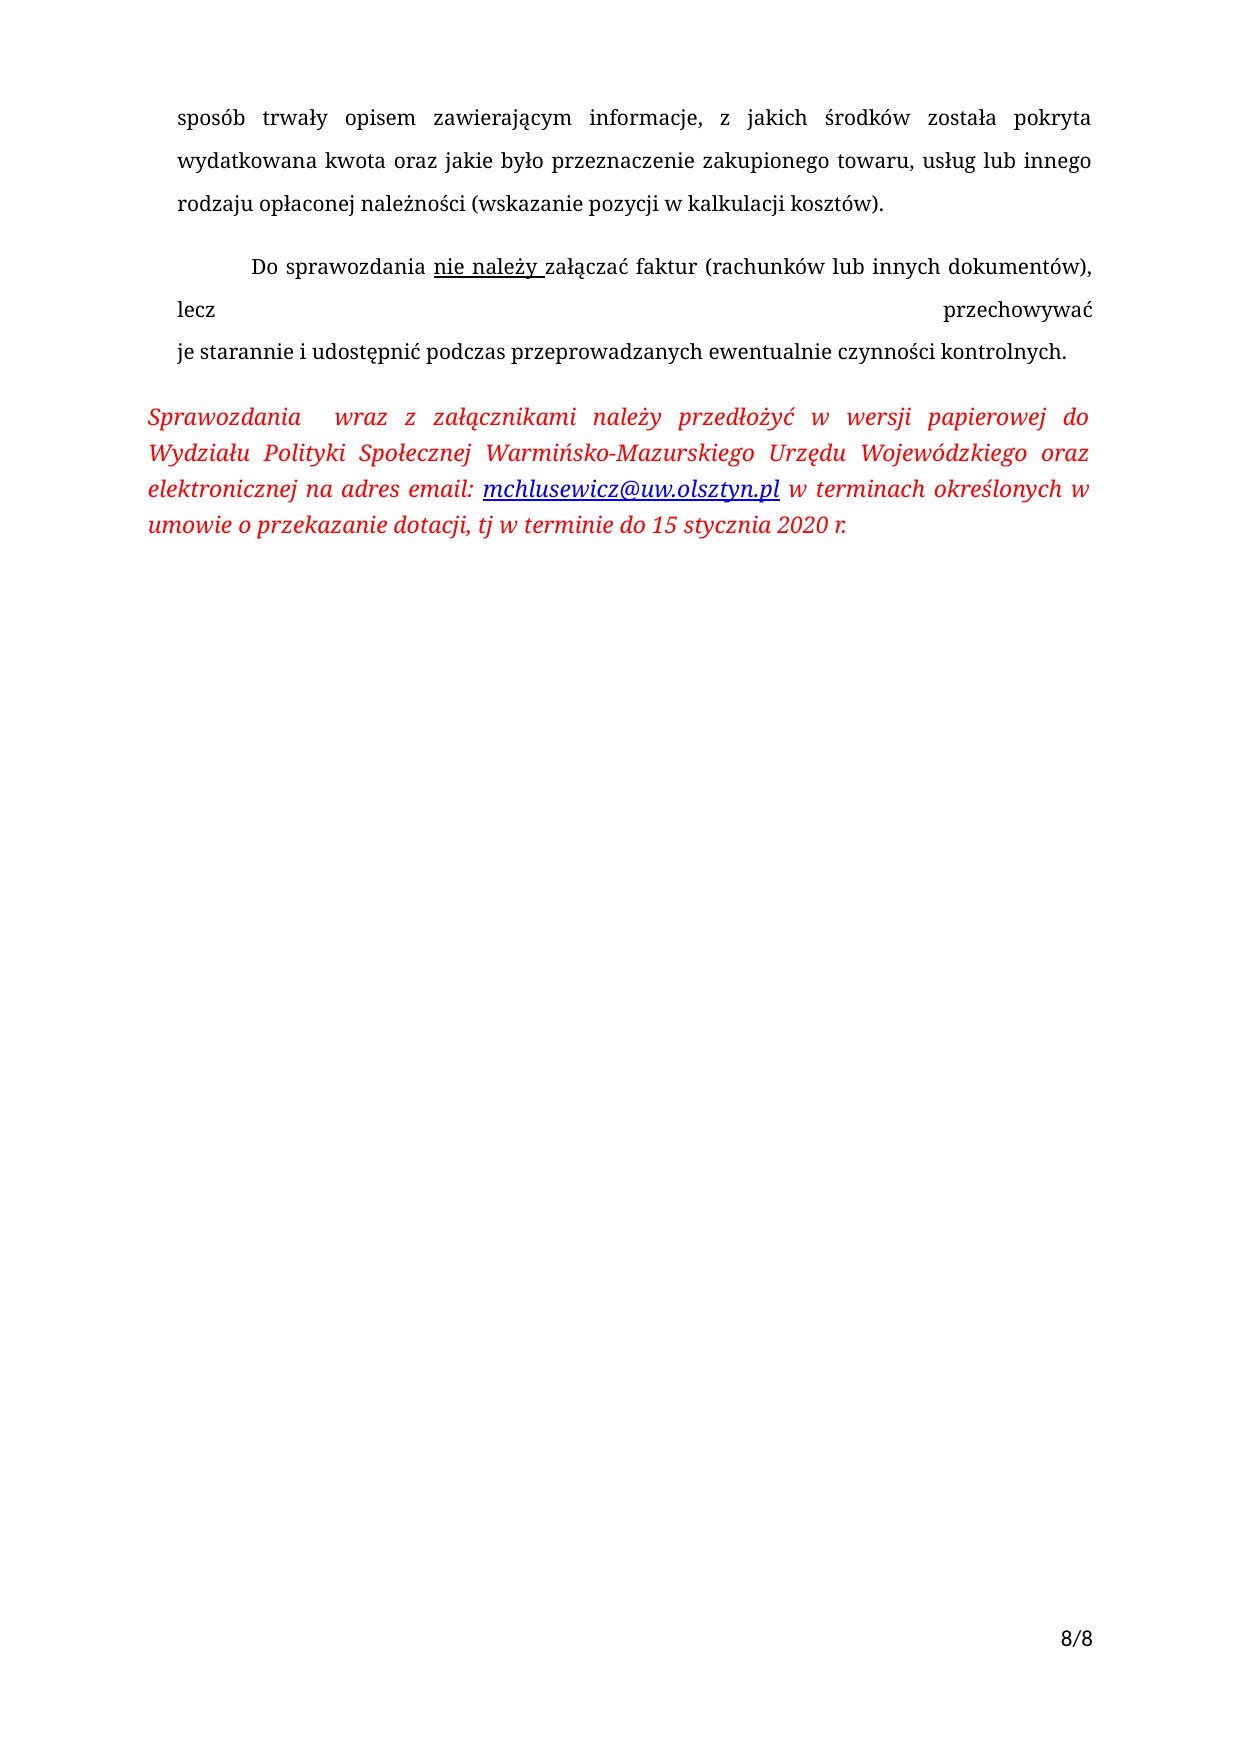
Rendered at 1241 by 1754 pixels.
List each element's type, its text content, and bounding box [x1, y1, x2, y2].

text Sprawozdania wraz z załącznikami należy przedłożyć w wersji papierowej do Wydziału Polityki Społecznej Warmińsko-Mazurskiego Urzędu Wojewódzkiego oraz elektronicznej na adres email: mchlusewicz@uw.olsztyn.pl w terminach określonych w umowie o przekazanie dotacji, tj w terminie do 15 stycznia 2020 r. [148, 401, 1093, 540]
text Do sprawozdania nie należy załączać faktur (rachunków lub innych dokumentów), lecz przechowywać je starannie i udostępnić podczas przeprowadzanych ewentualnie czynności kontrolnych. [177, 252, 1093, 366]
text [177, 103, 1093, 217]
